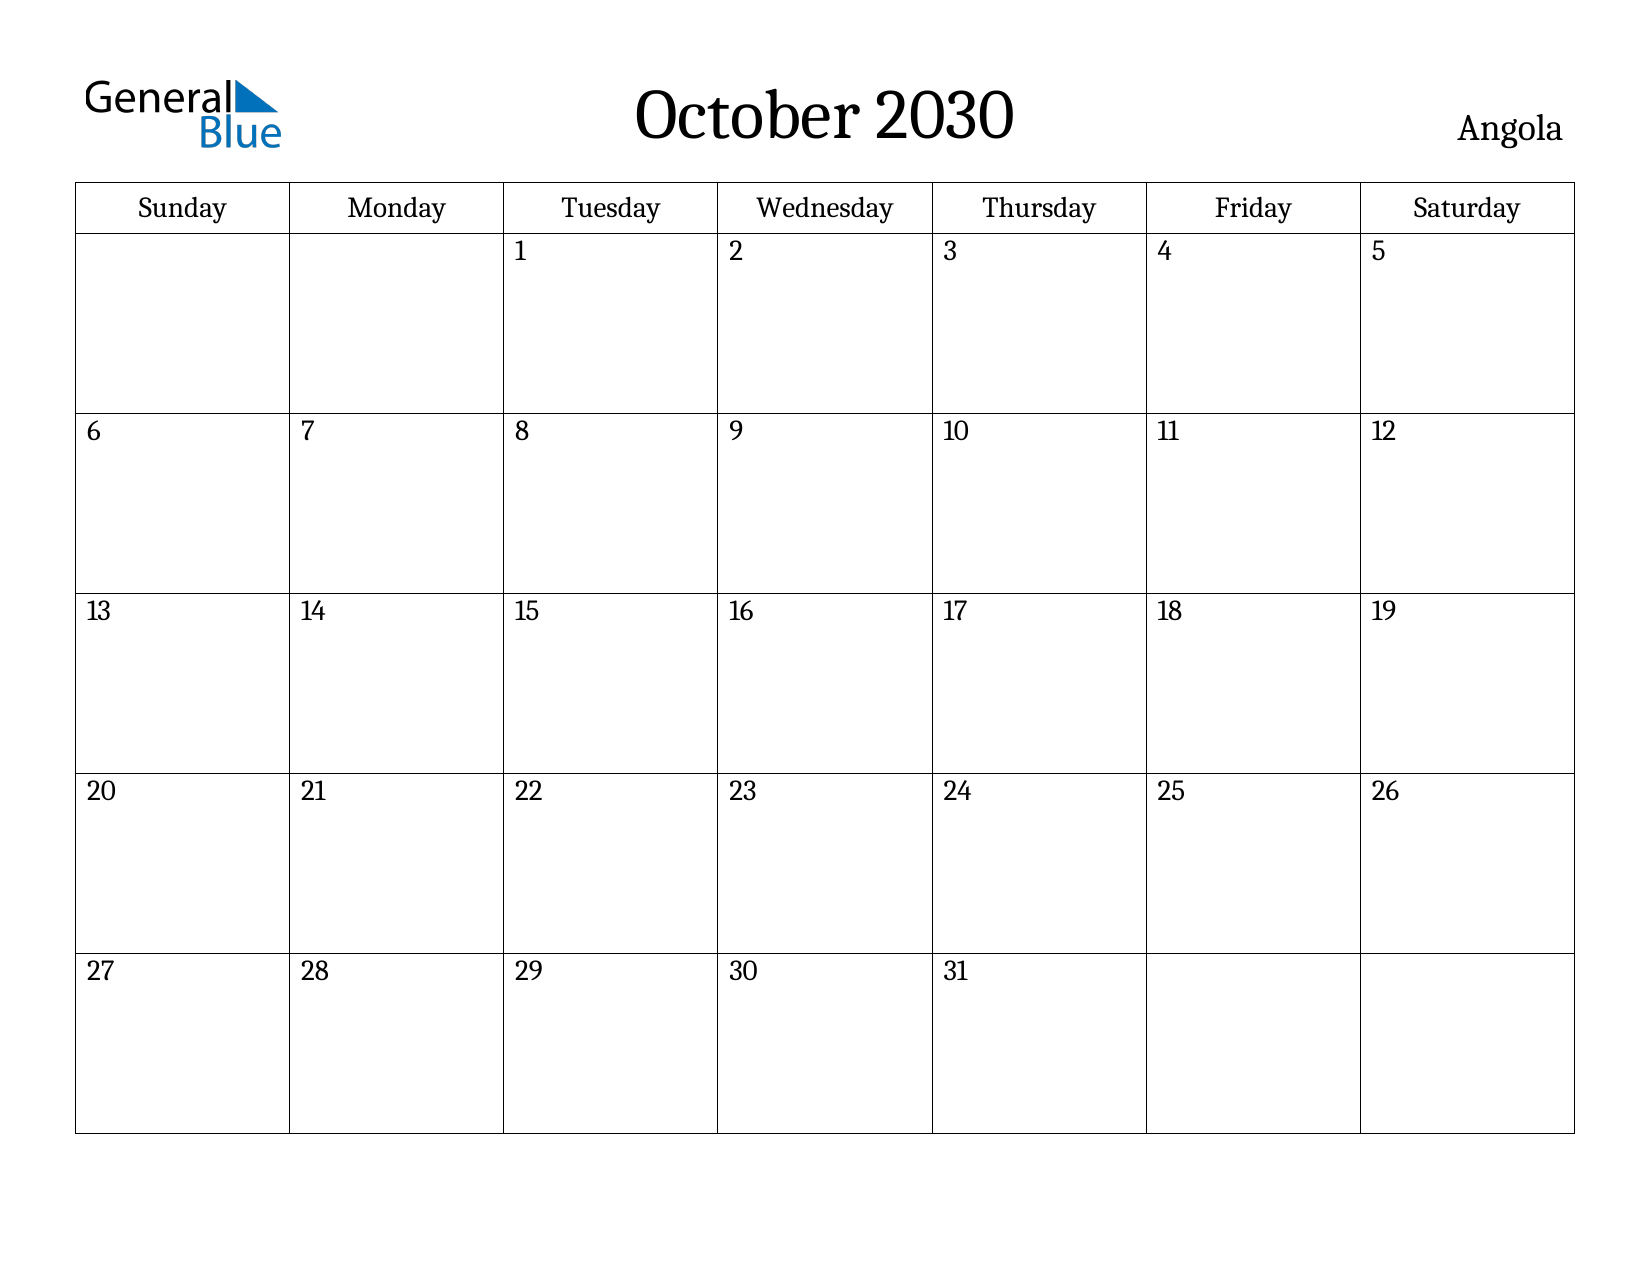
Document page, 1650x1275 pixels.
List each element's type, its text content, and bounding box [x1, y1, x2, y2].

table_cell [504, 627, 717, 773]
table_header [76, 75, 503, 182]
table_cell [1147, 448, 1360, 593]
table_cell 7 [290, 414, 503, 447]
table_cell [718, 808, 932, 953]
table_cell 27 [76, 954, 289, 987]
table_cell [1361, 267, 1574, 413]
table_cell 29 [504, 954, 717, 987]
table_cell Wednesday [718, 183, 932, 233]
table_cell 10 [933, 414, 1146, 447]
table_cell [504, 448, 717, 593]
table_cell [1361, 808, 1574, 953]
table_cell [1147, 267, 1360, 413]
table_cell [76, 988, 289, 1133]
table_cell [290, 988, 503, 1133]
table_cell [1361, 954, 1574, 987]
table_cell 11 [1147, 414, 1360, 447]
table_cell [504, 988, 717, 1133]
table_cell 2 [718, 234, 932, 267]
table_cell [290, 808, 503, 953]
table_cell 30 [718, 954, 932, 987]
table_header Angola [1146, 75, 1574, 182]
table_cell 4 [1147, 234, 1360, 267]
table_cell 5 [1361, 234, 1574, 267]
table_cell [1147, 808, 1360, 953]
picture [86, 80, 281, 148]
table_cell [1147, 627, 1360, 773]
table_cell 12 [1361, 414, 1574, 447]
table_cell 6 [76, 414, 289, 447]
table_cell 25 [1147, 774, 1360, 807]
table_cell 18 [1147, 594, 1360, 627]
table_cell 23 [718, 774, 932, 807]
table_cell [718, 448, 932, 593]
table_cell [76, 234, 289, 267]
table_cell [76, 808, 289, 953]
table_cell 13 [76, 594, 289, 627]
table_cell [290, 234, 503, 267]
table_cell [933, 448, 1146, 593]
table_cell 24 [933, 774, 1146, 807]
table_cell 15 [504, 594, 717, 627]
table_cell [1147, 988, 1360, 1133]
table_cell [933, 988, 1146, 1133]
table_cell Sunday [76, 183, 289, 233]
table_cell 1 [504, 234, 717, 267]
table_cell Thursday [933, 183, 1146, 233]
table_cell 3 [933, 234, 1146, 267]
table_cell [718, 627, 932, 773]
table_cell [933, 267, 1146, 413]
table_cell [76, 267, 289, 413]
table_cell 22 [504, 774, 717, 807]
table_cell [290, 448, 503, 593]
table_cell [76, 448, 289, 593]
table_cell 28 [290, 954, 503, 987]
table_cell [718, 267, 932, 413]
table_cell Friday [1147, 183, 1360, 233]
table_cell [933, 627, 1146, 773]
table_cell Saturday [1361, 183, 1574, 233]
table_cell [504, 808, 717, 953]
table_cell Tuesday [504, 183, 717, 233]
table_cell 26 [1361, 774, 1574, 807]
table_cell [290, 627, 503, 773]
table_cell Monday [290, 183, 503, 233]
table_cell [718, 988, 932, 1133]
table_cell 21 [290, 774, 503, 807]
table_cell [933, 808, 1146, 953]
table_cell [1361, 988, 1574, 1133]
table_cell 8 [504, 414, 717, 447]
table_cell [1147, 954, 1360, 987]
table_cell 17 [933, 594, 1146, 627]
table_header October 2030 [504, 75, 1146, 182]
table_cell [76, 627, 289, 773]
table_cell 31 [933, 954, 1146, 987]
table_cell 9 [718, 414, 932, 447]
table_cell [290, 267, 503, 413]
table_cell [1361, 627, 1574, 773]
table_cell 14 [290, 594, 503, 627]
table_cell 20 [76, 774, 289, 807]
table_cell [504, 267, 717, 413]
table_cell 19 [1361, 594, 1574, 627]
table_cell [1361, 448, 1574, 593]
table_cell 16 [718, 594, 932, 627]
